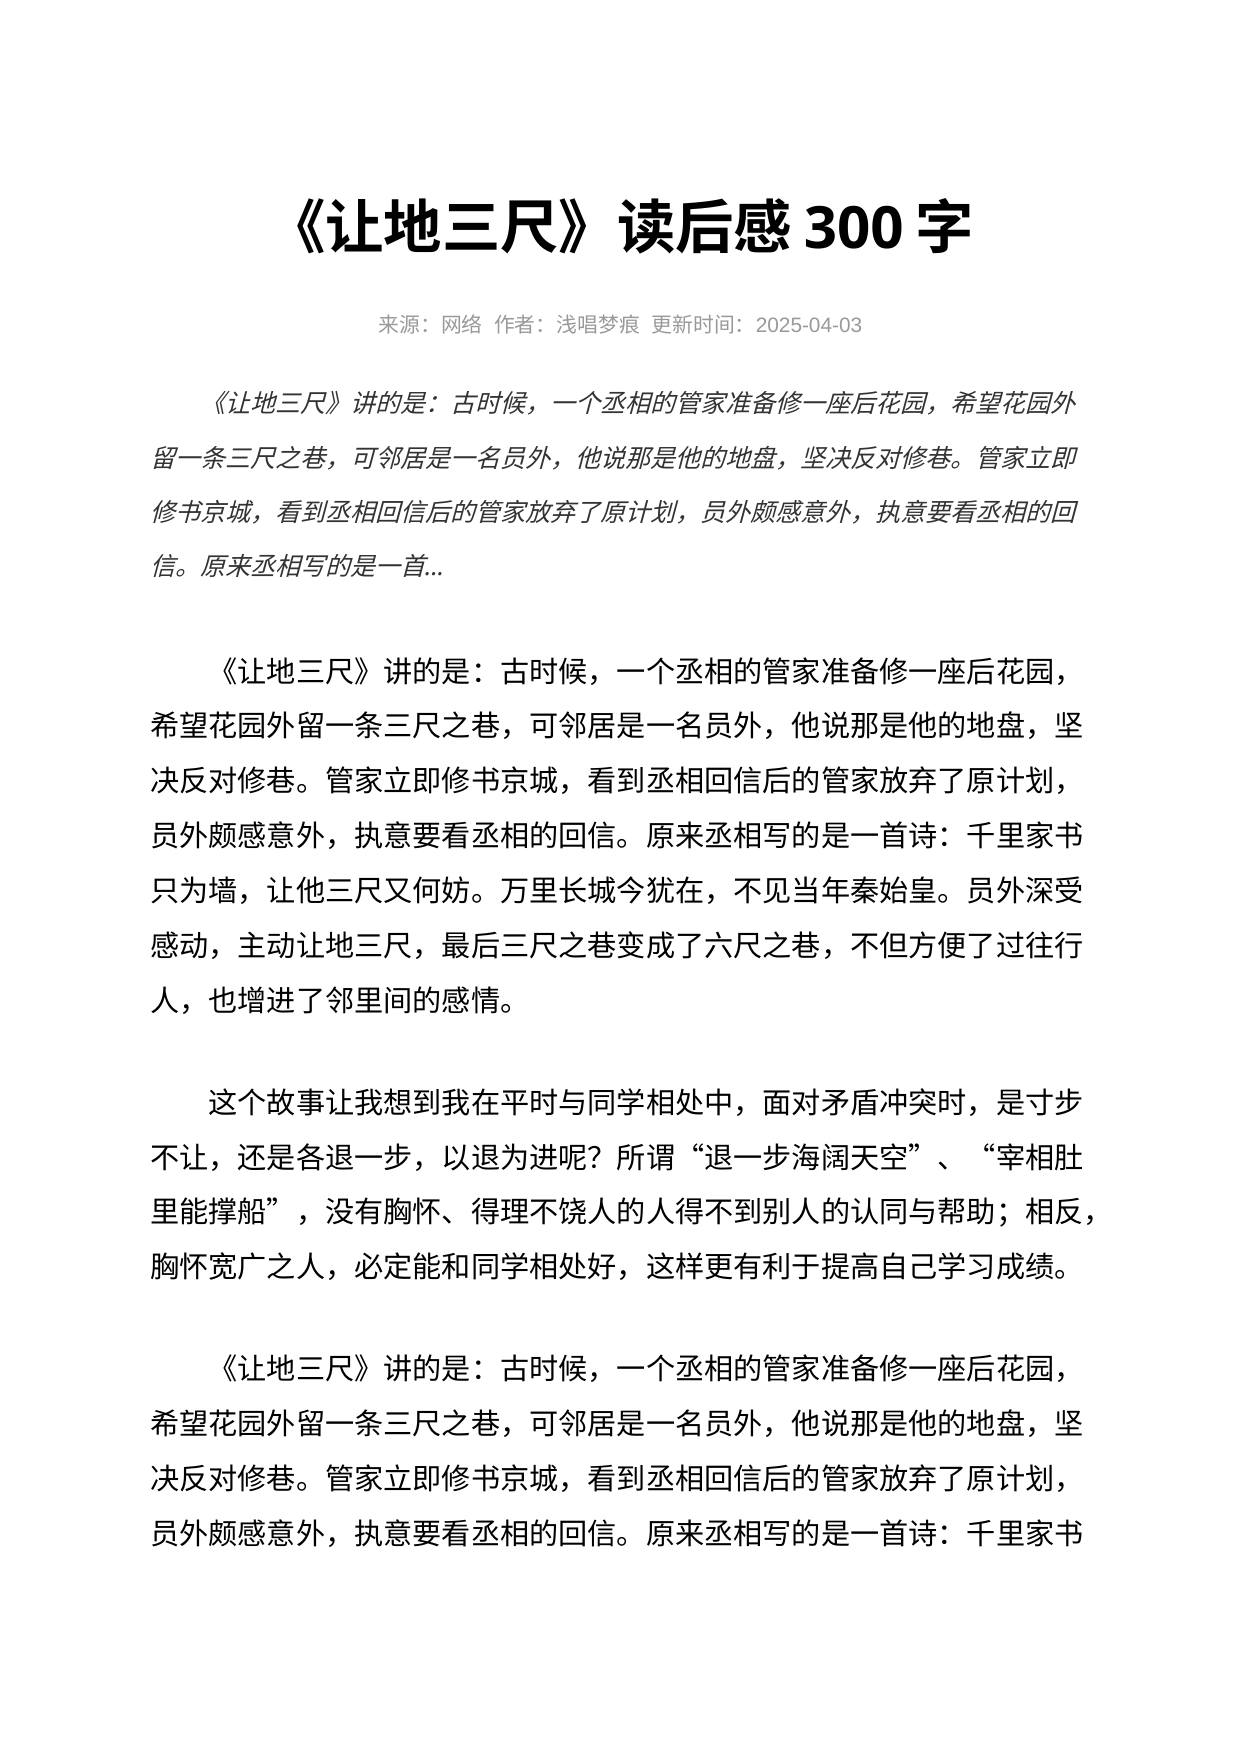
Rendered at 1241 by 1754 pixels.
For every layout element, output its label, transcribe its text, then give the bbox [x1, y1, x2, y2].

text 这个故事让我想到我在平时与同学相处中，面对矛盾冲突时，是寸步不让，还是各退一步，以退为进呢？所谓“退一步海阔天空”、“宰相肚里能撑船”，没有胸怀、得理不饶人的人得不到别人的认同与帮助；相反，胸怀宽广之人，必定能和同学相处好，这样更有利于提高自己学习成绩。 [150, 1079, 1090, 1286]
text 《让地三尺》讲的是：古时候，一个丞相的管家准备修一座后花园，希望花园外留一条三尺之巷，可邻居是一名员外，他说那是他的地盘，坚决反对修巷。管家立即修书京城，看到丞相回信后的管家放弃了原计划，员外颇感意外，执意要看丞相的回信。原来丞相写的是一首... [150, 384, 1090, 583]
subtitle 《让地三尺》读后感300字 [150, 181, 1090, 266]
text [150, 1346, 1090, 1553]
text 来源：网络 作者：浅唱梦痕 更新时间：2025-04-03 [150, 313, 1090, 337]
